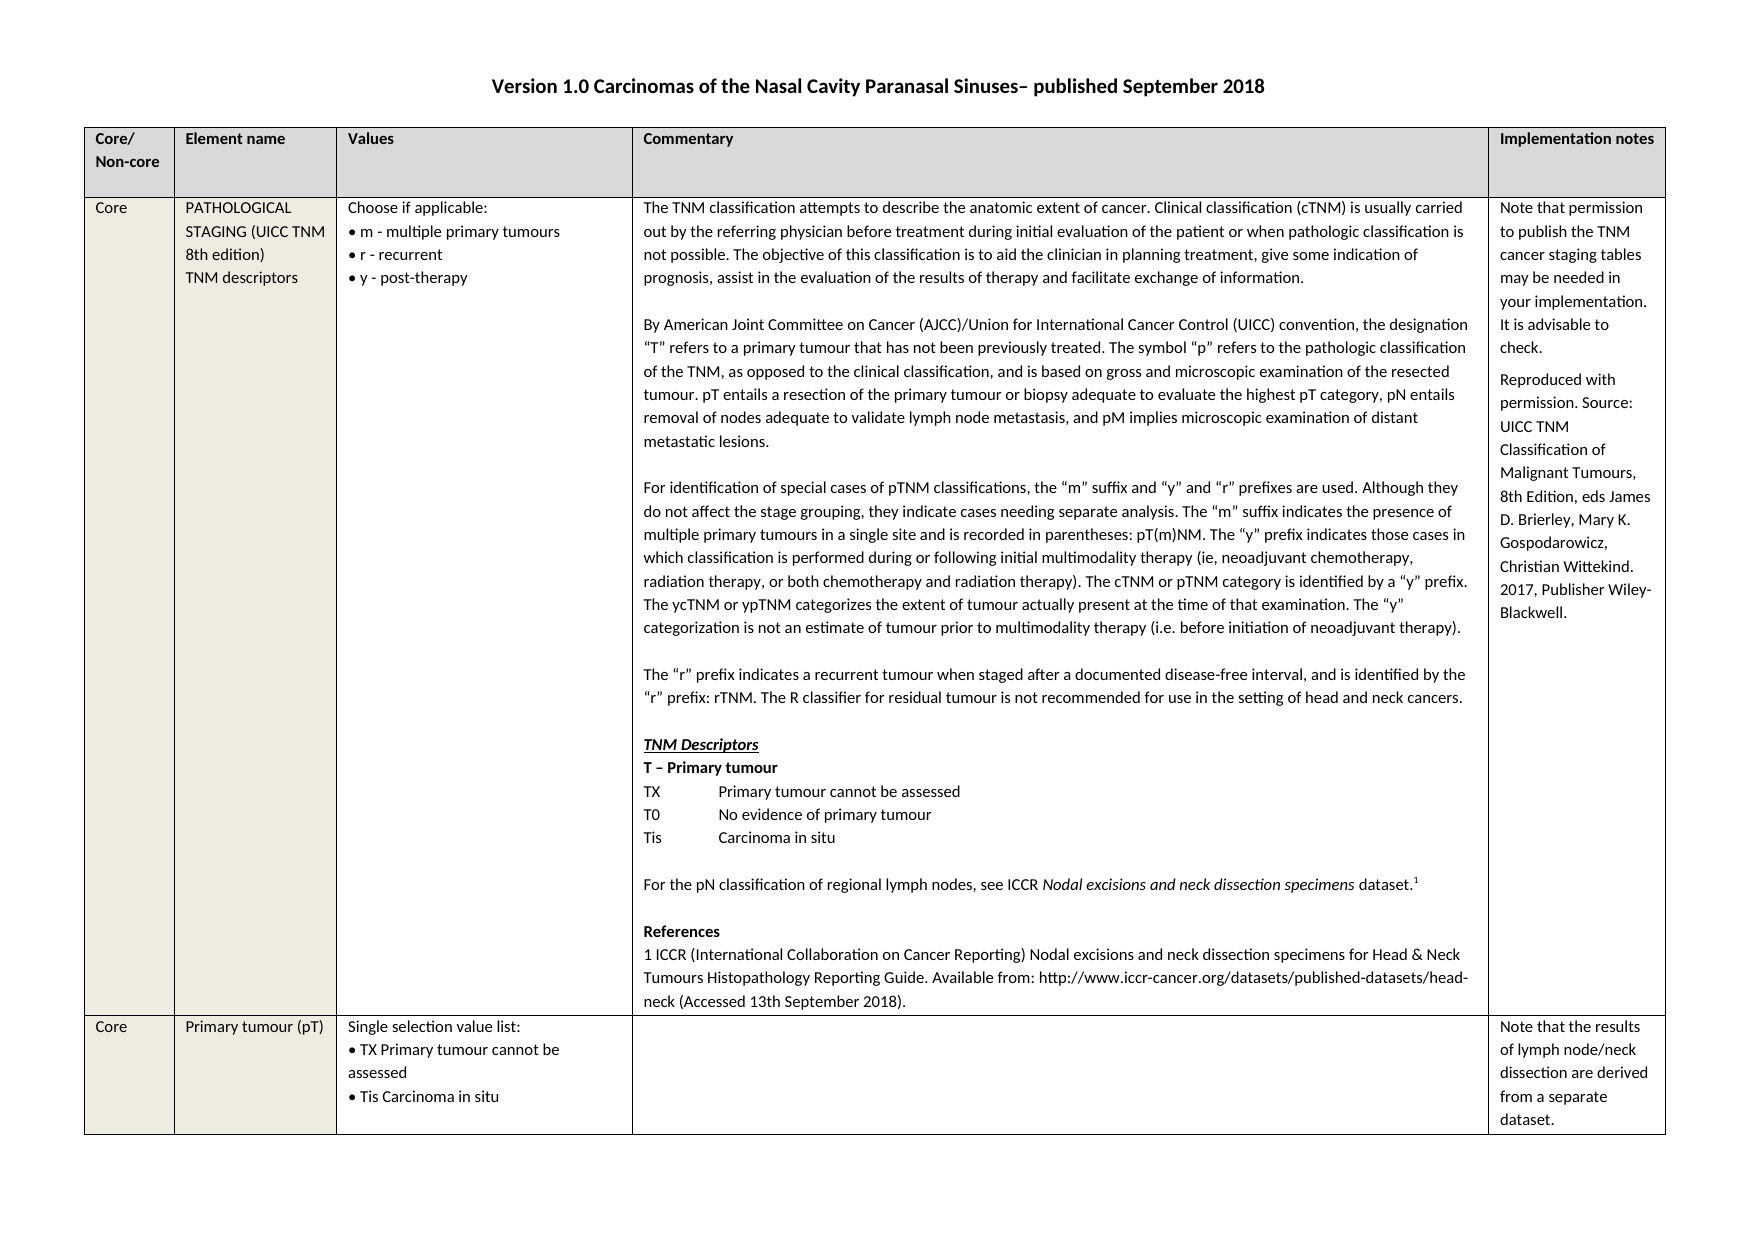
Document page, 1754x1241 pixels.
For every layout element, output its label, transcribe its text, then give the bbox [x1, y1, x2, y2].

table_header Commentary [633, 128, 1488, 197]
table_cell Single selection value list: • TX Primary tumour cannot be assessed • Tis Carcinoma in situ [337, 1016, 632, 1134]
table_cell Choose if applicable: • m - multiple primary tumours • r - recurrent • y - post-therapy [337, 198, 632, 1015]
table_header Implementation notes [1489, 128, 1665, 197]
table_cell PATHOLOGICAL STAGING (UICC TNM 8th edition) TNM descriptors [175, 198, 336, 1015]
table_header Element name [175, 128, 336, 197]
table_cell Core [85, 198, 174, 1015]
table_cell The TNM classification attempts to describe the anatomic extent of cancer. Clinical classification (cTNM) is usually carried out by the referring physician before treatment during initial evaluation of the patient or when pathologic classification is not possible. The objective of this classification is to aid the clinician in planning treatment, give some indication of prognosis, assist in the evaluation of the results of therapy and facilitate exchange of information. By American Joint Committee on Cancer (AJCC)/Union for International Cancer Control (UICC) convention, the designation “T” refers to a primary tumour that has not been previously treated. The symbol “p” refers to the pathologic classification of the TNM, as opposed to the clinical classification, and is based on gross and microscopic examination of the resected tumour. pT entails a resection of the primary tumour or biopsy adequate to evaluate the highest pT category, pN entails removal of nodes adequate to validate lymph node metastasis, and pM implies microscopic examination of distant metastatic lesions. For identification of special cases of pTNM classifications, the “m” suffix and “y” and “r” prefixes are used. Although they do not affect the stage grouping, they indicate cases needing separate analysis. The “m” suffix indicates the presence of multiple primary tumours in a single site and is recorded in parentheses: pT(m)NM. The “y” prefix indicates those cases in which classification is performed during or following initial multimodality therapy (ie, neoadjuvant chemotherapy, radiation therapy, or both chemotherapy and radiation therapy). The cTNM or pTNM category is identified by a “y” prefix. The ycTNM or ypTNM categorizes the extent of tumour actually present at the time of that examination. The “y” categorization is not an estimate of tumour prior to multimodality therapy (i.e. before initiation of neoadjuvant therapy). The “r” prefix indicates a recurrent tumour when staged after a documented disease-free interval, and is identified by the “r” prefix: rTNM. The R classifier for residual tumour is not recommended for use in the setting of head and neck cancers. TNM Descriptors T – Primary tumour TX Primary tumour cannot be assessed T0 No evidence of primary tumour Tis Carcinoma in situ For the pN classification of regional lymph nodes, see ICCR Nodal excisions and neck dissection specimens dataset.1 References 1 ICCR (International Collaboration on Cancer Reporting) Nodal excisions and neck dissection specimens for Head & Neck Tumours Histopathology Reporting Guide. Available from: http://www.iccr-cancer.org/datasets/published-datasets/head-neck (Accessed 13th September 2018). [633, 198, 1488, 1015]
table_cell Note that the results of lymph node/neck dissection are derived from a separate dataset. [1489, 1016, 1665, 1134]
table_cell Primary tumour (pT) [175, 1016, 336, 1134]
table_header Values [337, 128, 632, 197]
table_header Core/ Non-core [85, 128, 174, 197]
table_cell Core [85, 1016, 174, 1134]
table_cell Note that permission to publish the TNM cancer staging tables may be needed in your implementation. It is advisable to check. Reproduced with permission. Source: UICC TNM Classification of Malignant Tumours, 8th Edition, eds James D. Brierley, Mary K. Gospodarowicz, Christian Wittekind. 2017, Publisher Wiley-Blackwell. [1489, 198, 1665, 1015]
table_cell [633, 1016, 1488, 1134]
